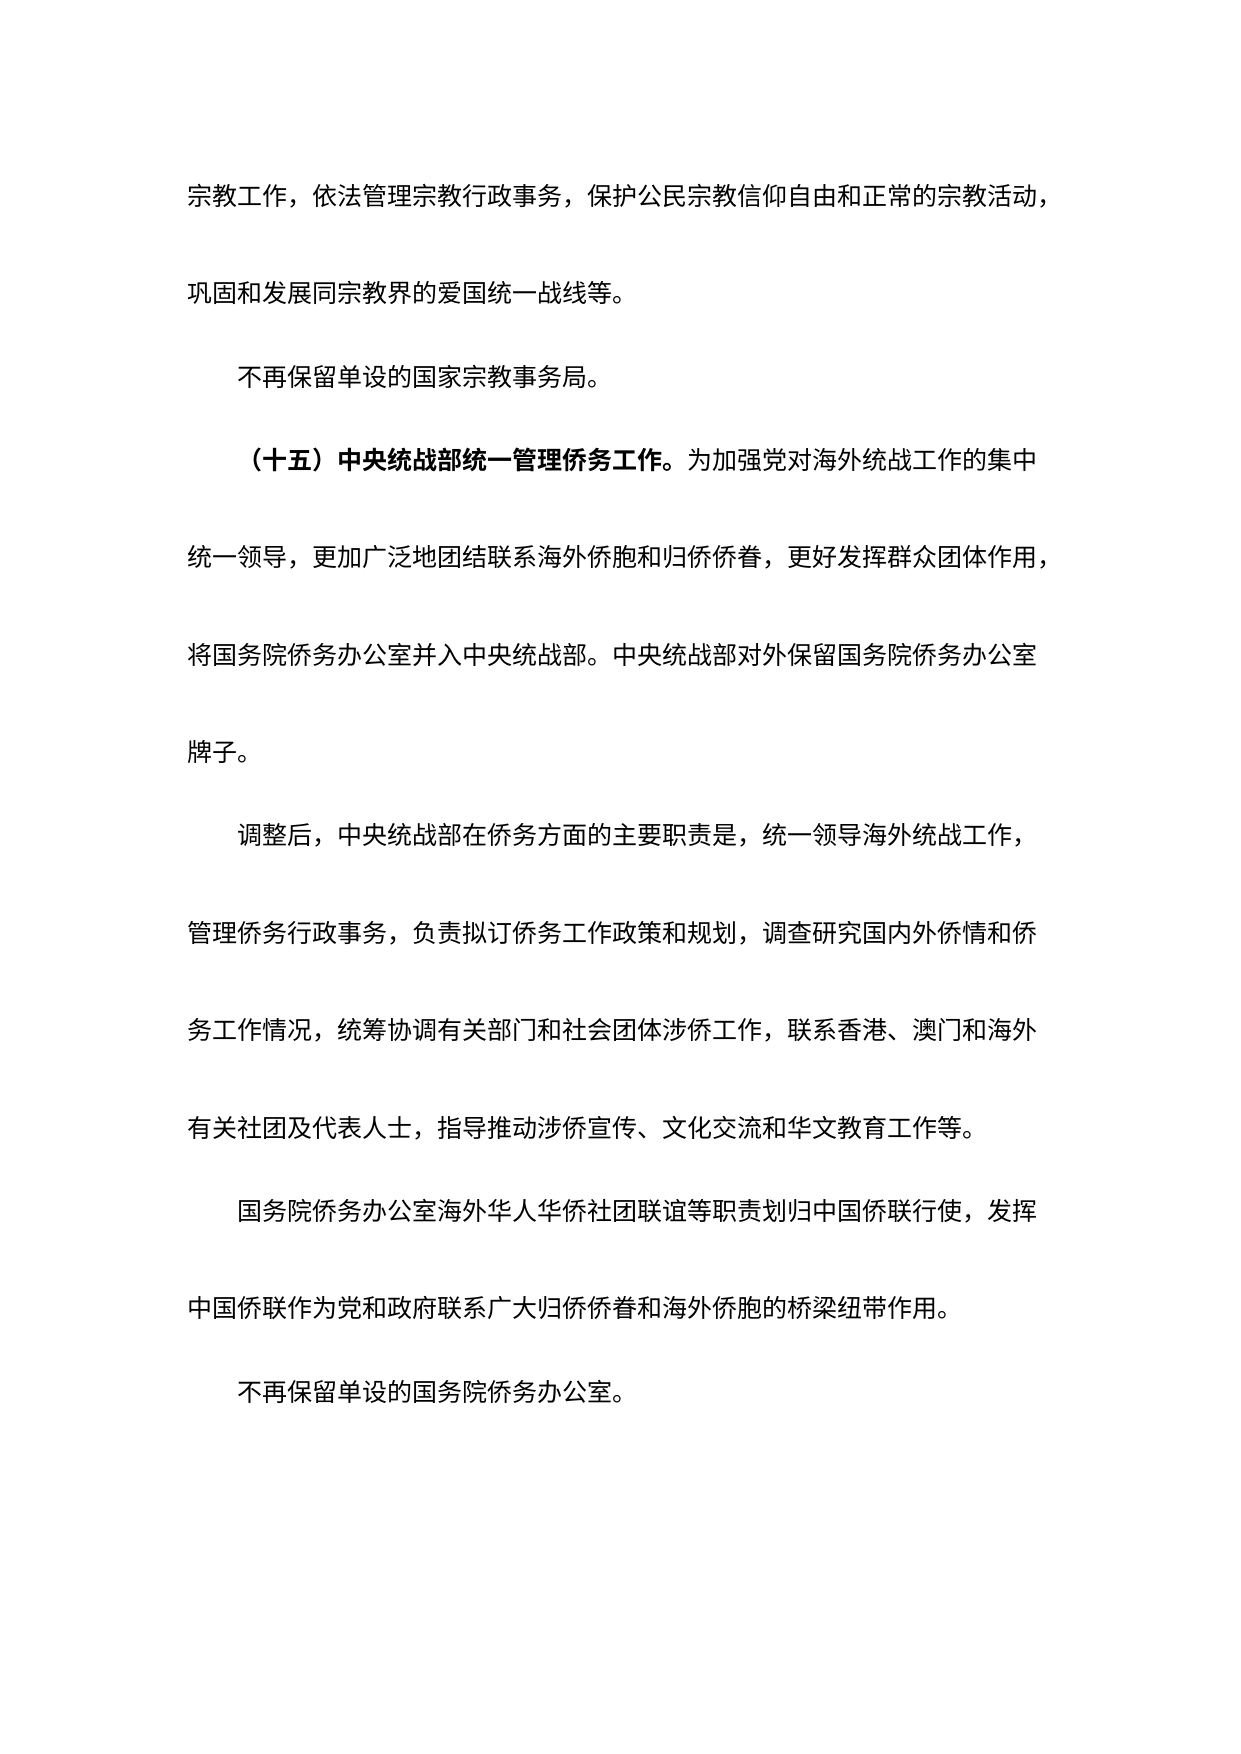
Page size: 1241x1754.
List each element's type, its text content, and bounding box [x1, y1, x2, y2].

text （十五）中央统战部统一管理侨务工作。为加强党对海外统战工作的集中统一领导，更加广泛地团结联系海外侨胞和归侨侨眷，更好发挥群众团体作用，将国务院侨务办公室并入中央统战部。中央统战部对外保留国务院侨务办公室牌子。 [187, 426, 1053, 783]
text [187, 162, 1053, 324]
text 国务院侨务办公室海外华人华侨社团联谊等职责划归中国侨联行使，发挥中国侨联作为党和政府联系广大归侨侨眷和海外侨胞的桥梁纽带作用。 [187, 1177, 1053, 1339]
text 不再保留单设的国务院侨务办公室。 [187, 1358, 1053, 1423]
text 调整后，中央统战部在侨务方面的主要职责是，统一领导海外统战工作，管理侨务行政事务，负责拟订侨务工作政策和规划，调查研究国内外侨情和侨务工作情况，统筹协调有关部门和社会团体涉侨工作，联系香港、澳门和海外有关社团及代表人士，指导推动涉侨宣传、文化交流和华文教育工作等。 [187, 801, 1053, 1159]
text 不再保留单设的国家宗教事务局。 [187, 343, 1053, 408]
